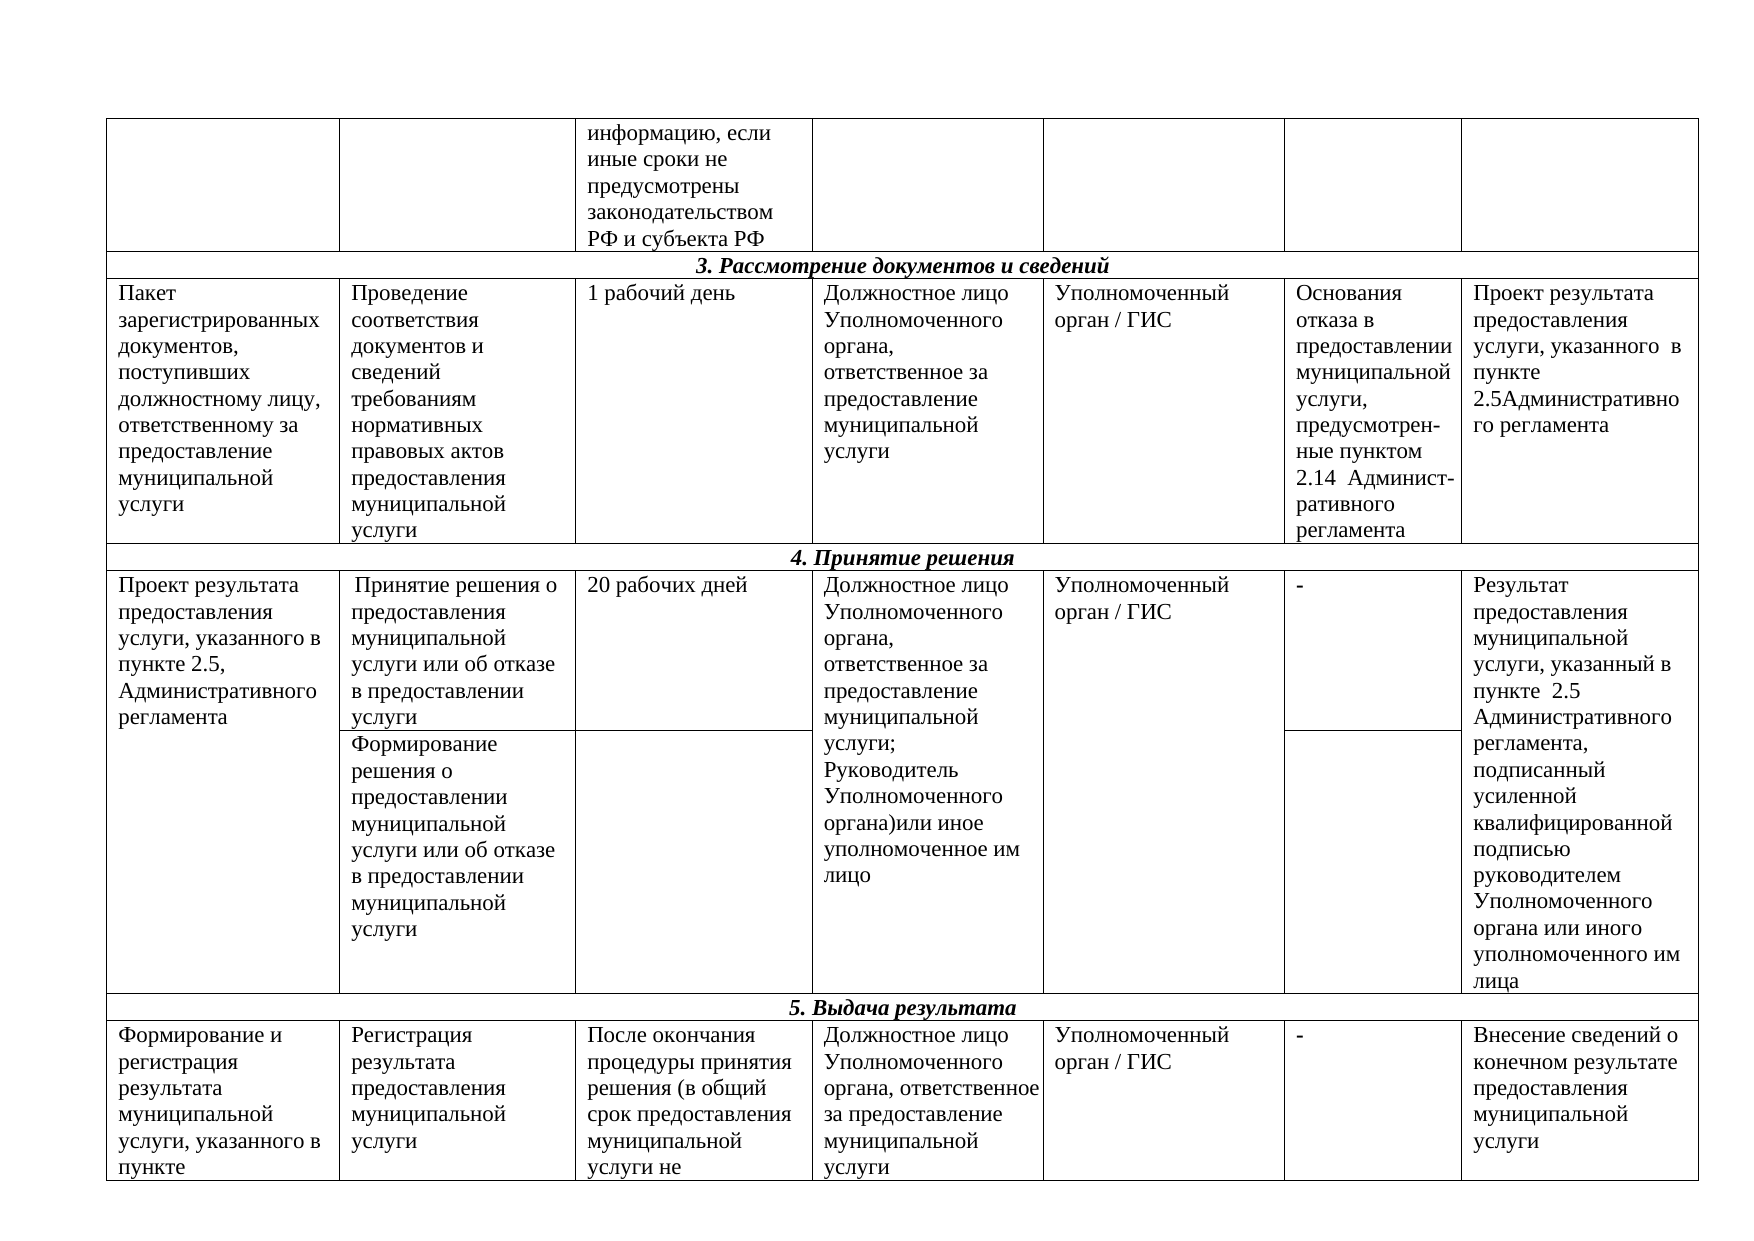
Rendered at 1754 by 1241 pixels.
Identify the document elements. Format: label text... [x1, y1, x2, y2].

table_cell 4. Принятие решения [107, 544, 1698, 570]
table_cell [576, 119, 812, 251]
table_cell - [1285, 119, 1461, 251]
table_cell - [1285, 571, 1461, 729]
table_cell Уполномоченный орган / ГИС [1044, 279, 1284, 543]
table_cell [1044, 1021, 1284, 1179]
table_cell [813, 119, 1043, 251]
table_cell Формирование решения о предоставлении муниципальной услуги или об отказе в предоставлении муниципальной услуги [340, 731, 575, 993]
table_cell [1044, 119, 1284, 251]
table_cell - [1285, 1021, 1461, 1179]
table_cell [576, 1021, 812, 1179]
table_cell 5. Выдача результата [107, 994, 1698, 1020]
table_cell Результат предоставления муниципальной услуги, указанный в пункте 2.5 Административного регламента, подписанный усиленной квалифицированной подписью руководителем Уполномоченного органа или иного уполномоченного им лица [1462, 571, 1698, 993]
table_cell Принятие решения о предоставления муниципальной услуги или об отказе в предоставлении услуги [340, 571, 575, 729]
table_cell Уполномоченный орган / ГИС [1044, 571, 1284, 993]
table_cell [576, 731, 812, 993]
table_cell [813, 1021, 1043, 1179]
table_cell Проект результата предоставления услуги, указанного в пункте 2.5Административного регламента [1462, 279, 1698, 543]
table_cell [107, 1021, 339, 1179]
table_cell Должностное лицо Уполномоченного органа, ответственное за предоставление муниципальной услуги [813, 279, 1043, 543]
table_cell Должностное лицо Уполномоченного органа, ответственное за предоставление муниципальной услуги; Руководитель Уполномоченного органа)или иное уполномоченное им лицо [813, 571, 1043, 993]
table_cell 20 рабочих дней [576, 571, 812, 729]
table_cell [1462, 1021, 1698, 1179]
table_cell 3. Рассмотрение документов и сведений [107, 252, 1698, 278]
table_cell Основания отказа в предоставлении муниципальной услуги, предусмотрен- ные пунктом 2.14 Админист-ративного регламента [1285, 279, 1461, 543]
table_cell Проект результата предоставления услуги, указанного в пункте 2.5, Административного регламента [107, 571, 339, 729]
table_cell Проведение соответствия документов и сведений требованиям нормативных правовых актов предоставления муниципальной услуги [340, 279, 575, 543]
table_cell [1285, 731, 1461, 993]
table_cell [1462, 119, 1698, 251]
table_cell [340, 119, 575, 251]
table_cell [107, 119, 339, 251]
table_cell [107, 730, 339, 993]
table_cell Пакет зарегистрированных документов, поступивших должностному лицу, ответственному за предоставление муниципальной услуги [107, 279, 339, 543]
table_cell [340, 1021, 575, 1179]
table_cell 1 рабочий день [576, 279, 812, 543]
